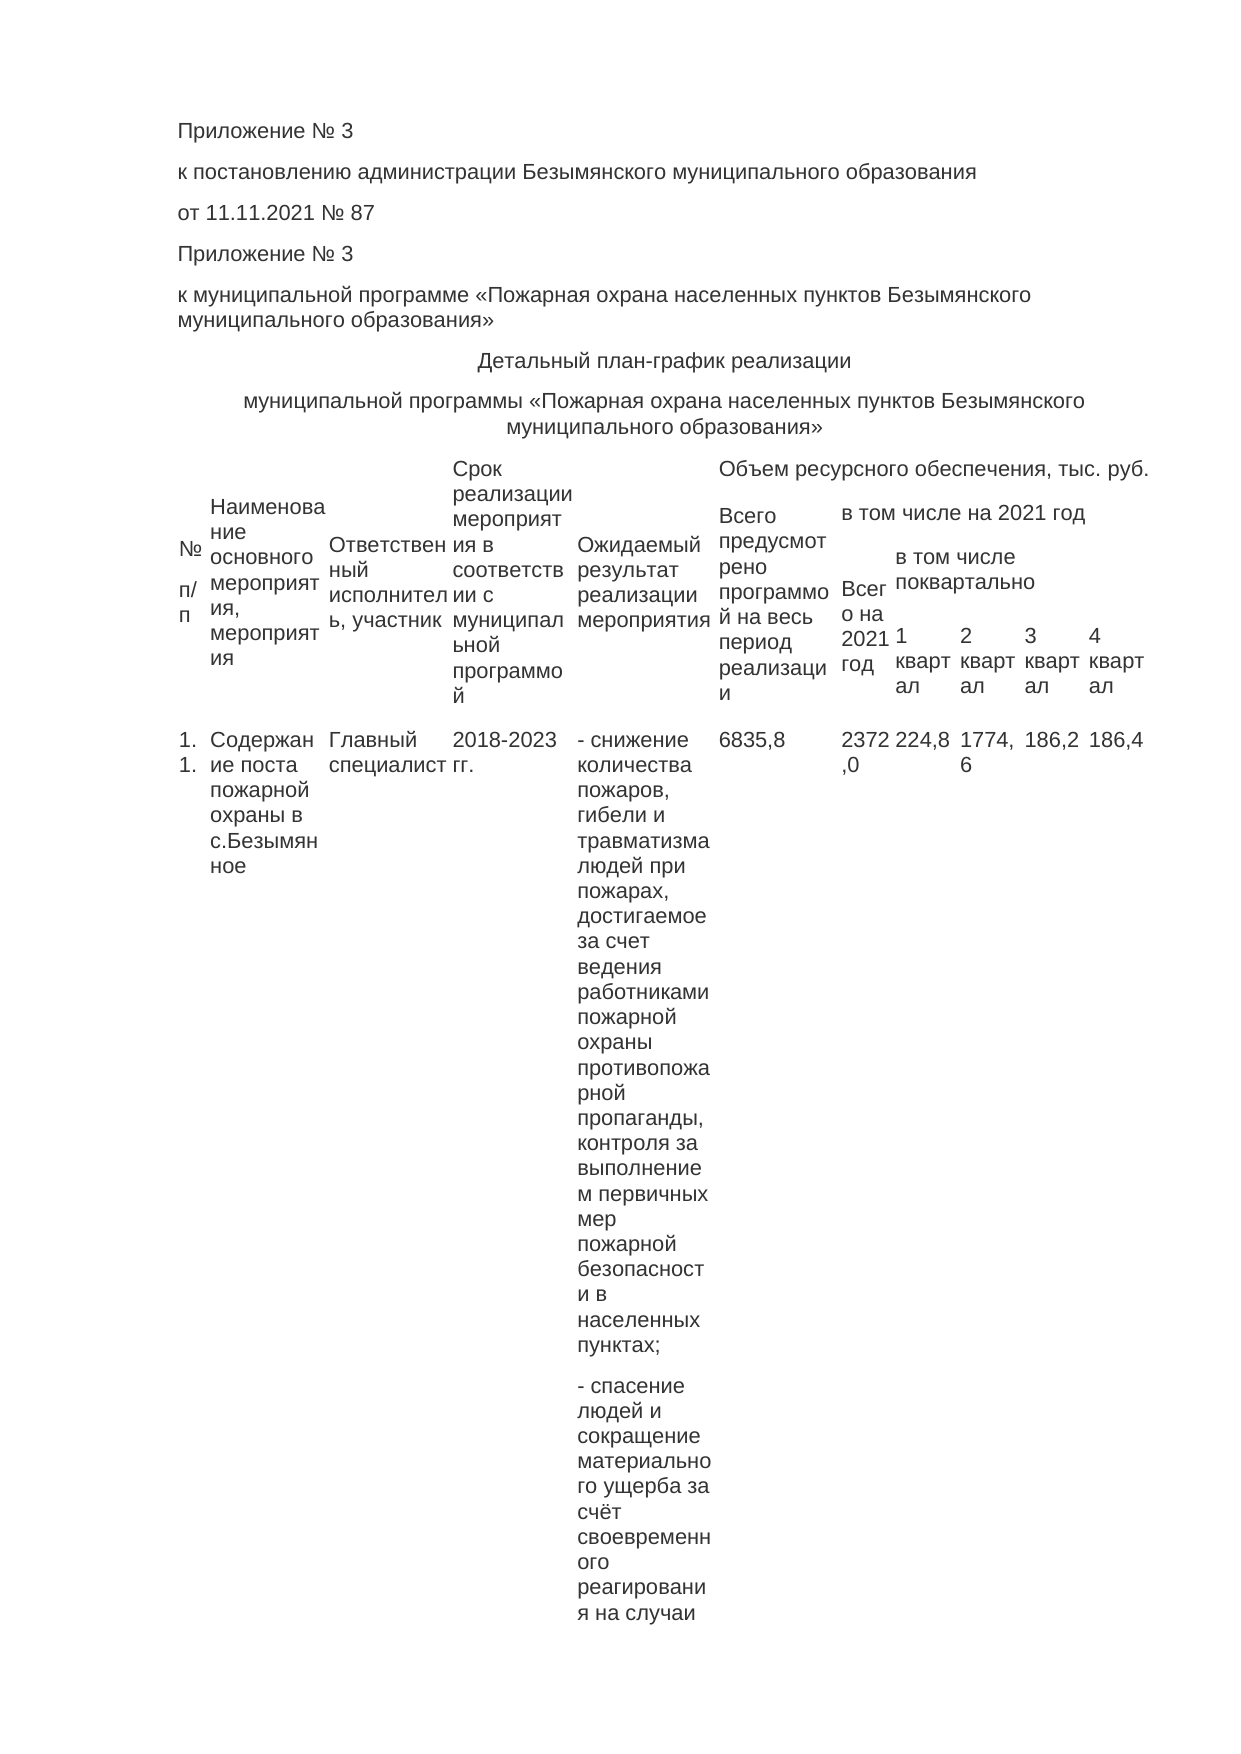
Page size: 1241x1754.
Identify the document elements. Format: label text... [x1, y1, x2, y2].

table_cell 2018-2023 гг. [451, 725, 576, 1626]
table_cell 186,4 [1087, 725, 1152, 1626]
text к муниципальной программе «Пожарная охрана населенных пунктов Безымянского муниципального образования» [177, 281, 1152, 332]
table_cell 2 квартал [958, 611, 1023, 725]
table_cell 186,2 [1023, 725, 1087, 1626]
table_header Наименование основного мероприятия, мероприятия [208, 454, 327, 725]
table_cell 1.1. [177, 725, 208, 1626]
table_cell 6835,8 [717, 725, 839, 1626]
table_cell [576, 725, 717, 1626]
table_cell 2372,0 [840, 725, 894, 1626]
table_cell Главный специалист [327, 725, 451, 1626]
table_header № п/п [177, 454, 208, 725]
text от 11.11.2021 № 87 [177, 200, 1152, 225]
text муниципальной программы «Пожарная охрана населенных пунктов Безымянского муниципального образования» [177, 388, 1152, 439]
table_header Ответственный исполнитель, участник [327, 454, 451, 725]
table_cell в том числе на 2021 год [840, 498, 1152, 542]
text Приложение № 3 [177, 241, 1152, 266]
table_cell 3 квартал [1023, 611, 1087, 725]
table_cell 4 квартал [1087, 611, 1152, 725]
table_cell Всего на 2021 год [840, 542, 894, 725]
table_cell Всего предусмотрено программой на весь период реализации [717, 498, 839, 725]
table_header Срок реализации мероприятия в соответствии с муниципальной программой [451, 454, 576, 725]
text Приложение № 3 [177, 118, 1152, 143]
table_cell 1774,6 [958, 725, 1023, 1626]
table_cell в том числе поквартально [894, 542, 1152, 611]
text Детальный план-график реализации [177, 347, 1152, 373]
table_cell 1 квартал [894, 611, 958, 725]
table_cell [208, 725, 327, 1626]
table_header Ожидаемый результат реализации мероприятия [576, 454, 717, 725]
table_header Объем ресурсного обеспечения, тыс. руб. [717, 454, 1152, 498]
table_cell 224,8 [894, 725, 958, 1626]
text к постановлению администрации Безымянского муниципального образования [177, 159, 1152, 184]
